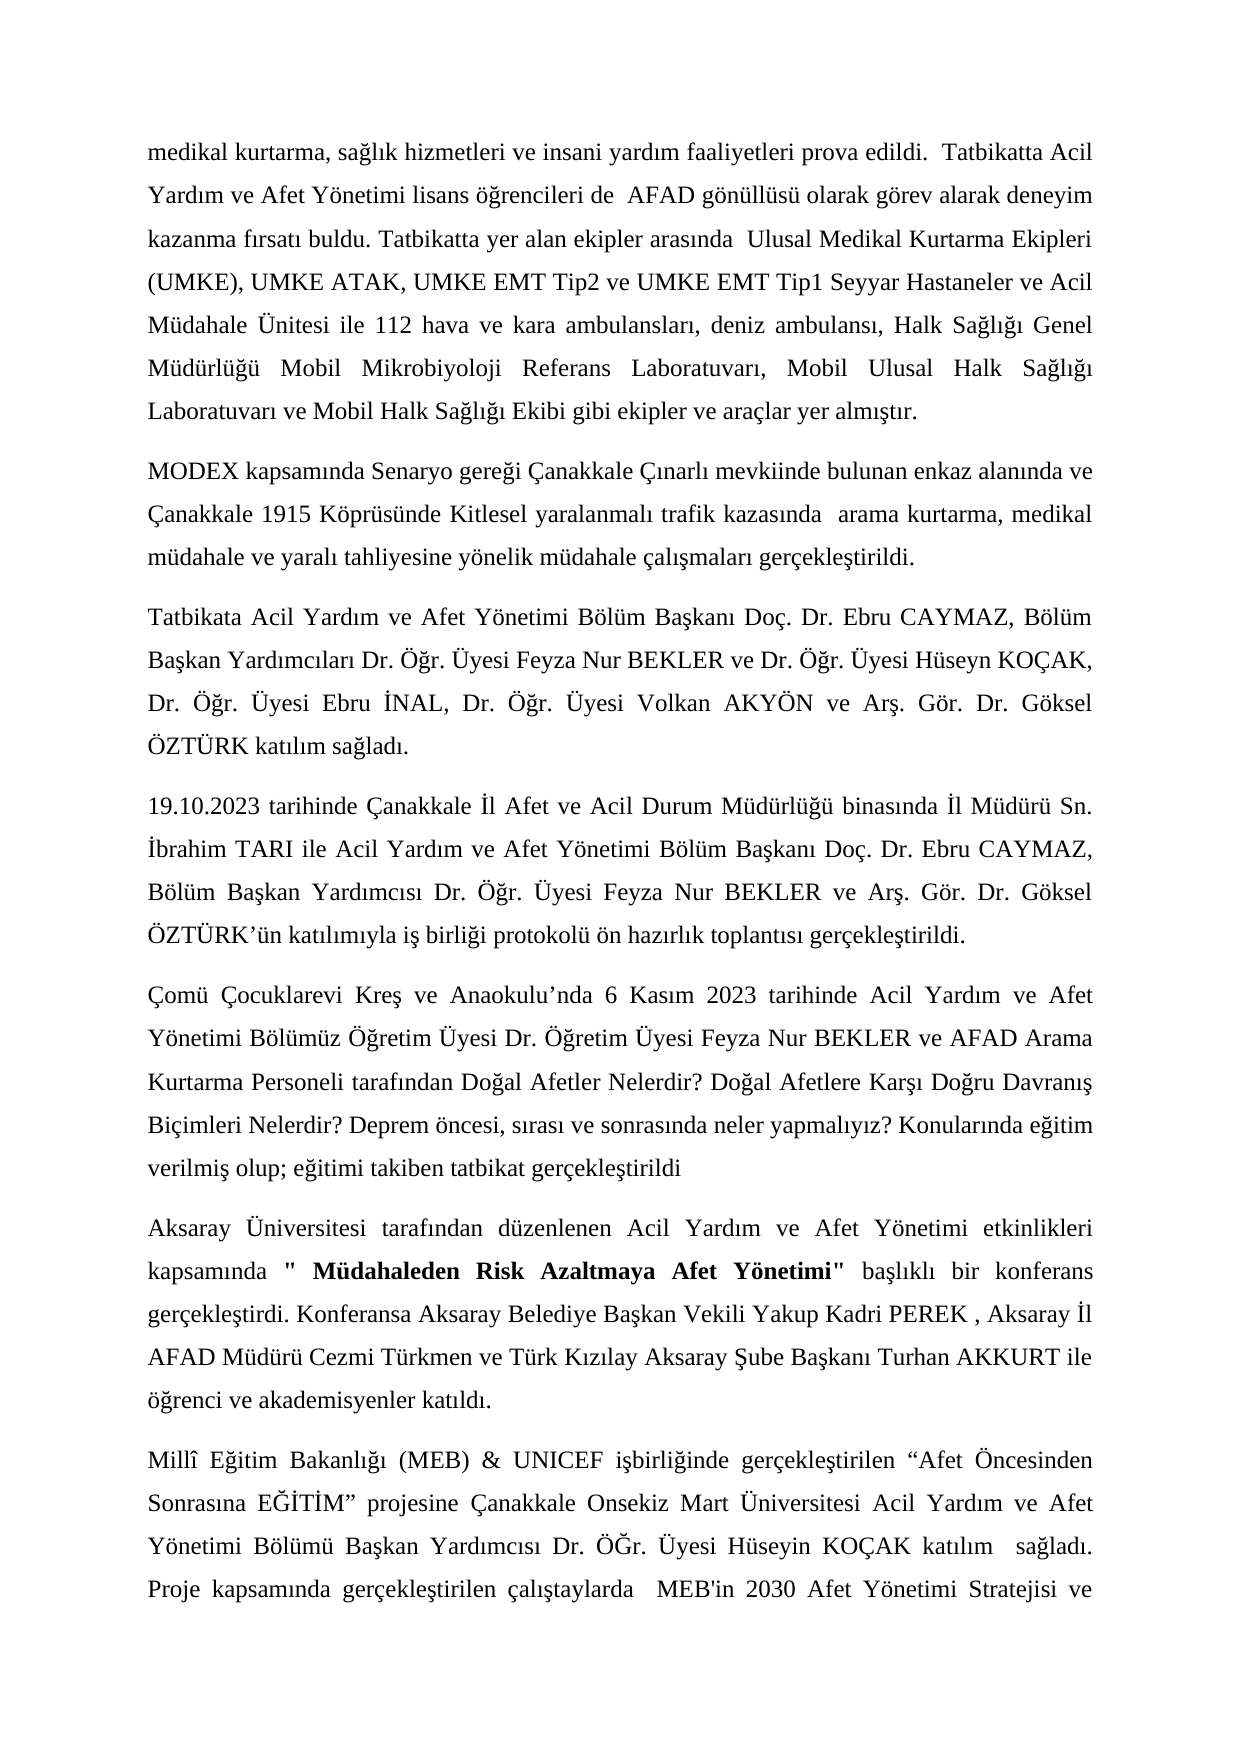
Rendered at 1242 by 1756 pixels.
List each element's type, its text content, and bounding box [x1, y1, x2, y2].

text 19.10.2023 tarihinde Çanakkale İl Afet ve Acil Durum Müdürlüğü binasında İl Müdürü Sn. İbrahim TARI ile Acil Yardım ve Afet Yönetimi Bölüm Başkanı Doç. Dr. Ebru CAYMAZ, Bölüm Başkan Yardımcısı Dr. Öğr. Üyesi Feyza Nur BEKLER ve Arş. Gör. Dr. Göksel ÖZTÜRK’ün katılımıyla iş birliği protokolü ön hazırlık toplantısı gerçekleştirildi. [147, 791, 1094, 949]
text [147, 137, 1094, 425]
text Aksaray Üniversitesi tarafından düzenlenen Acil Yardım ve Afet Yönetimi etkinlikleri kapsamında " Müdahaleden Risk Azaltmaya Afet Yönetimi" başlıklı bir konferans gerçekleştirdi. Konferansa Aksaray Belediye Başkan Vekili Yakup Kadri PEREK , Aksaray İl AFAD Müdürü Cezmi Türkmen ve Türk Kızılay Aksaray Şube Başkanı Turhan AKKURT ile öğrenci ve akademisyenler katıldı. [147, 1365, 1094, 1414]
text MODEX kapsamında Senaryo gereği Çanakkale Çınarlı mevkiinde bulunan enkaz alanında ve Çanakkale 1915 Köprüsünde Kitlesel yaralanmalı trafik kazasında arama kurtarma, medikal müdahale ve yaralı tahliyesine yönelik müdahale çalışmaları gerçekleştirildi. [147, 456, 1094, 571]
text Çomü Çocuklarevi Kreş ve Anaokulu’nda 6 Kasım 2023 tarihinde Acil Yardım ve Afet Yönetimi Bölümüz Öğretim Üyesi Dr. Öğretim Üyesi Feyza Nur BEKLER ve AFAD Arama Kurtarma Personeli tarafından Doğal Afetler Nelerdir? Doğal Afetlere Karşı Doğru Davranış Biçimleri Nelerdir? Deprem öncesi, sırası ve sonrasında neler yapmalıyız? Konularında eğitim verilmiş olup; eğitimi takiben tatbikat gerçekleştirildi [147, 980, 1094, 1182]
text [147, 1445, 1094, 1603]
text Aksaray Üniversitesi tarafından düzenlenen Acil Yardım ve Afet Yönetimi etkinlikleri kapsamında " Müdahaleden Risk Azaltmaya Afet Yönetimi" başlıklı bir konferans gerçekleştirdi. Konferansa Aksaray Belediye Başkan Vekili Yakup Kadri PEREK , Aksaray İl AFAD Müdürü Cezmi Türkmen ve Türk Kızılay Aksaray Şube Başkanı Turhan AKKURT ile öğrenci ve akademisyenler katıldı. [147, 1236, 1094, 1364]
text Tatbikata Acil Yardım ve Afet Yönetimi Bölüm Başkanı Doç. Dr. Ebru CAYMAZ, Bölüm Başkan Yardımcıları Dr. Öğr. Üyesi Feyza Nur BEKLER ve Dr. Öğr. Üyesi Hüseyn KOÇAK, Dr. Öğr. Üyesi Ebru İNAL, Dr. Öğr. Üyesi Volkan AKYÖN ve Arş. Gör. Dr. Göksel ÖZTÜRK katılım sağladı. [147, 612, 1094, 760]
